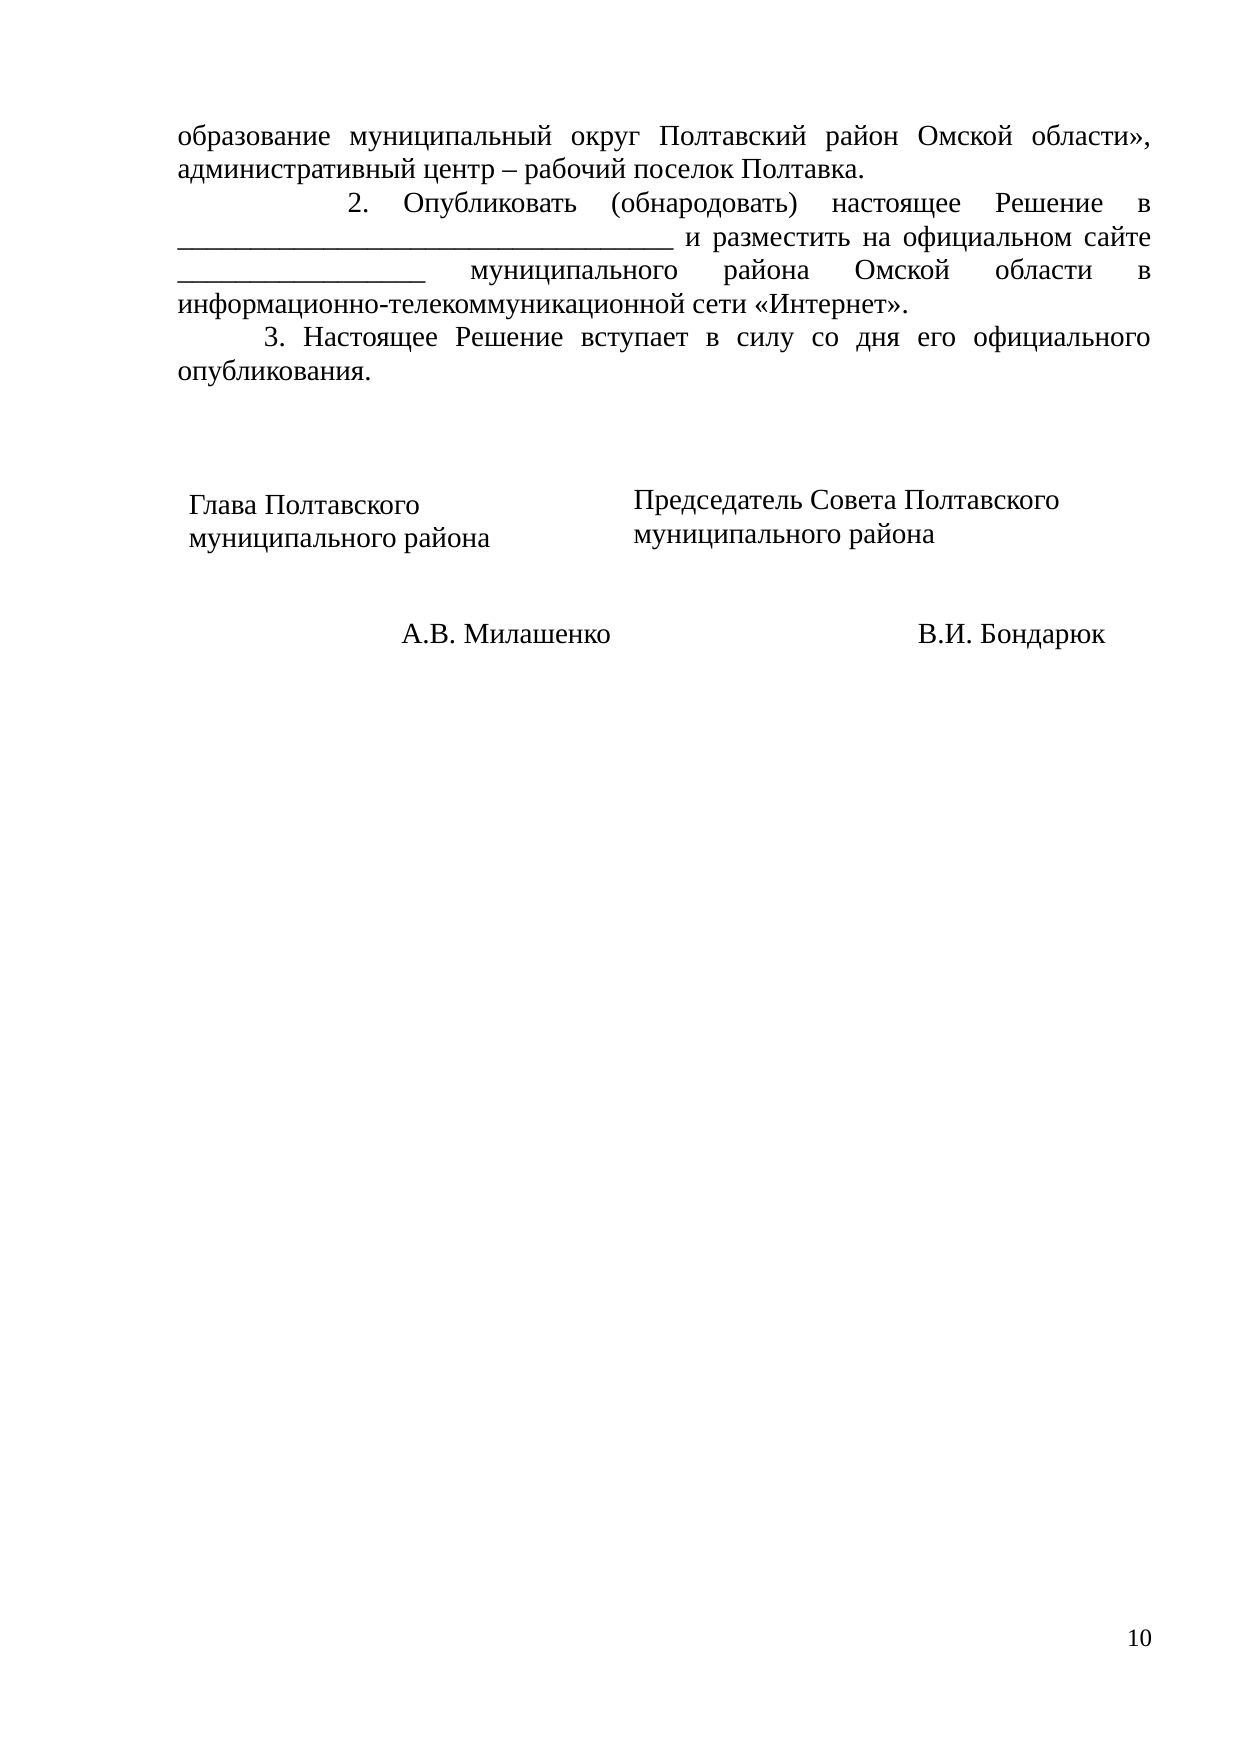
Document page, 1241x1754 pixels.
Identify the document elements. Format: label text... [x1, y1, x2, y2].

table_header Председатель Совета Полтавского муниципального района В.И. Бондарюк [622, 454, 1151, 683]
table_header Глава Полтавского муниципального района А.В. Милашенко [177, 454, 622, 683]
text 2. Опубликовать (обнародовать) настоящее Решение в __________________________________ и разместить на официальном сайте _________________ муниципального района Омской области в информационно-телекоммуникационной сети «Интернет». [177, 185, 1152, 319]
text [177, 118, 1152, 185]
text 3. Настоящее Решение вступает в силу со дня его официального опубликования. [177, 319, 1152, 386]
